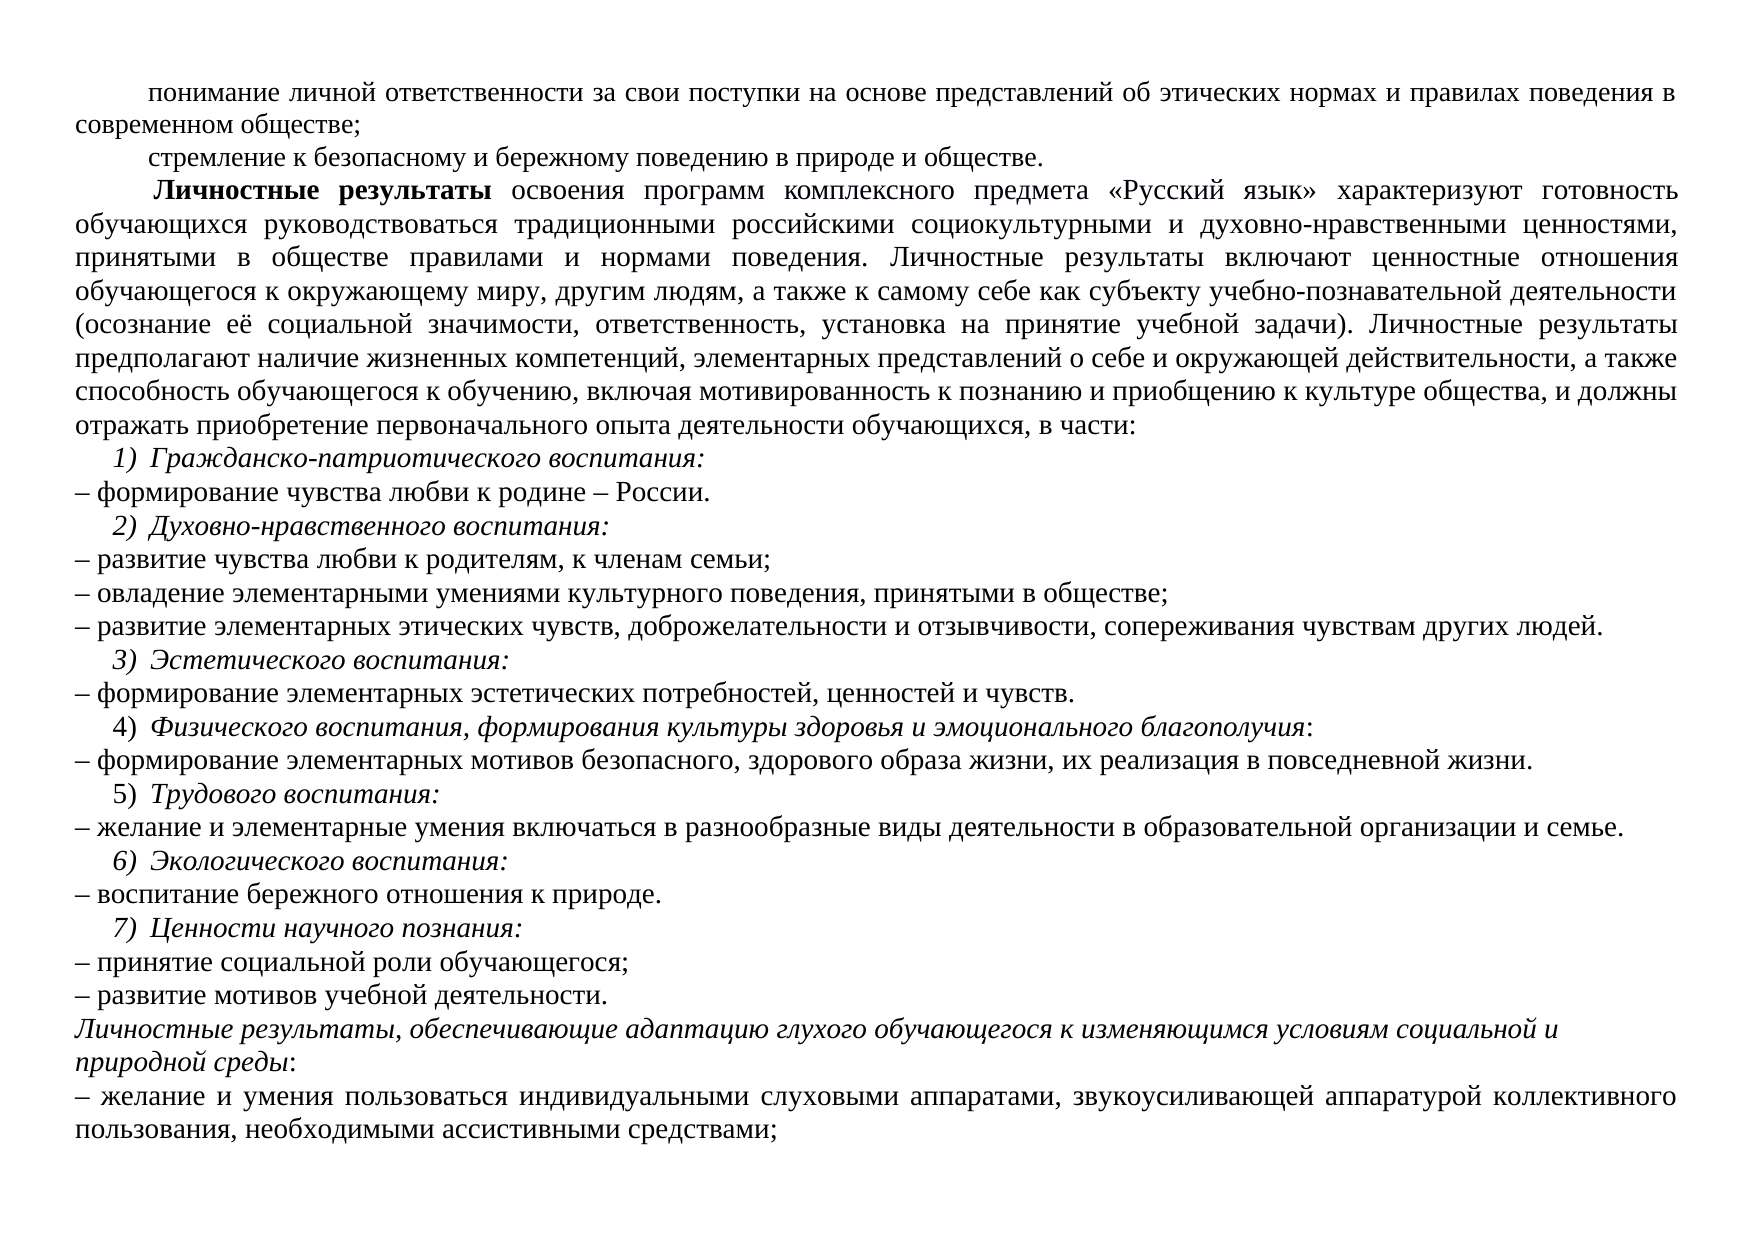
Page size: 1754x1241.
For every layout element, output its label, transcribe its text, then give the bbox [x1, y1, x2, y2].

text понимание личной ответственности за свои поступки на основе представлений об этических нормах и правилах поведения в современном обществе; [75, 75, 1679, 140]
text – формирование элементарных эстетических потребностей, ценностей и чувств. [75, 675, 1679, 709]
list Ценности научного познания: [112, 910, 1679, 944]
text Личностные результаты, обеспечивающие адаптацию глухого обучающегося к изменяющимся условиям социальной и природной среды: [75, 1011, 1679, 1078]
list Эстетического воспитания: [112, 642, 1679, 675]
list Экологического воспитания: [112, 843, 1679, 877]
list Духовно-нравственного воспитания: [112, 508, 1679, 541]
text – развитие чувства любви к родителям, к членам семьи; [75, 541, 1679, 575]
text Личностные результаты освоения программ комплексного предмета «Русский язык» характеризуют готовность обучающихся руководствоваться традиционными российскими социокультурными и духовно-нравственными ценностями, принятыми в обществе правилами и нормами поведения. Личностные результаты включают ценностные отношения обучающегося к окружающему миру, другим людям, а также к самому себе как субъекту учебно-познавательной деятельности (осознание её социальной значимости, ответственность, установка на принятие учебной задачи). Личностные результаты предполагают наличие жизненных компетенций, элементарных представлений о себе и окружающей действительности, а также способность обучающегося к обучению, включая мотивированность к познанию и приобщению к культуре общества, и должны отражать приобретение первоначального опыта деятельности обучающихся, в части: [75, 172, 1679, 441]
list Физического воспитания, формирования культуры здоровья и эмоционального благополучия: [112, 709, 1679, 742]
text – принятие социальной роли обучающегося; [75, 944, 1679, 977]
text – формирование элементарных мотивов безопасного, здорового образа жизни, их реализация в повседневной жизни. [75, 742, 1679, 776]
text – развитие элементарных этических чувств, доброжелательности и отзывчивости, сопереживания чувствам других людей. [75, 608, 1679, 642]
list Трудового воспитания: [112, 776, 1679, 809]
text – овладение элементарными умениями культурного поведения, принятыми в обществе; [75, 575, 1679, 608]
list Гражданско-патриотического воспитания: [112, 441, 1679, 474]
text стремление к безопасному и бережному поведению в природе и обществе. [75, 140, 1679, 172]
text – желание и элементарные умения включаться в разнообразные виды деятельности в образовательной организации и семье. [75, 809, 1679, 843]
text – формирование чувства любви к родине – России. [75, 474, 1679, 508]
text – развитие мотивов учебной деятельности. [75, 977, 1679, 1011]
text – воспитание бережного отношения к природе. [75, 877, 1679, 910]
text – желание и умения пользоваться индивидуальными слуховыми аппаратами, звукоусиливающей аппаратурой коллективного пользования, необходимыми ассистивными средствами; [75, 1078, 1679, 1145]
